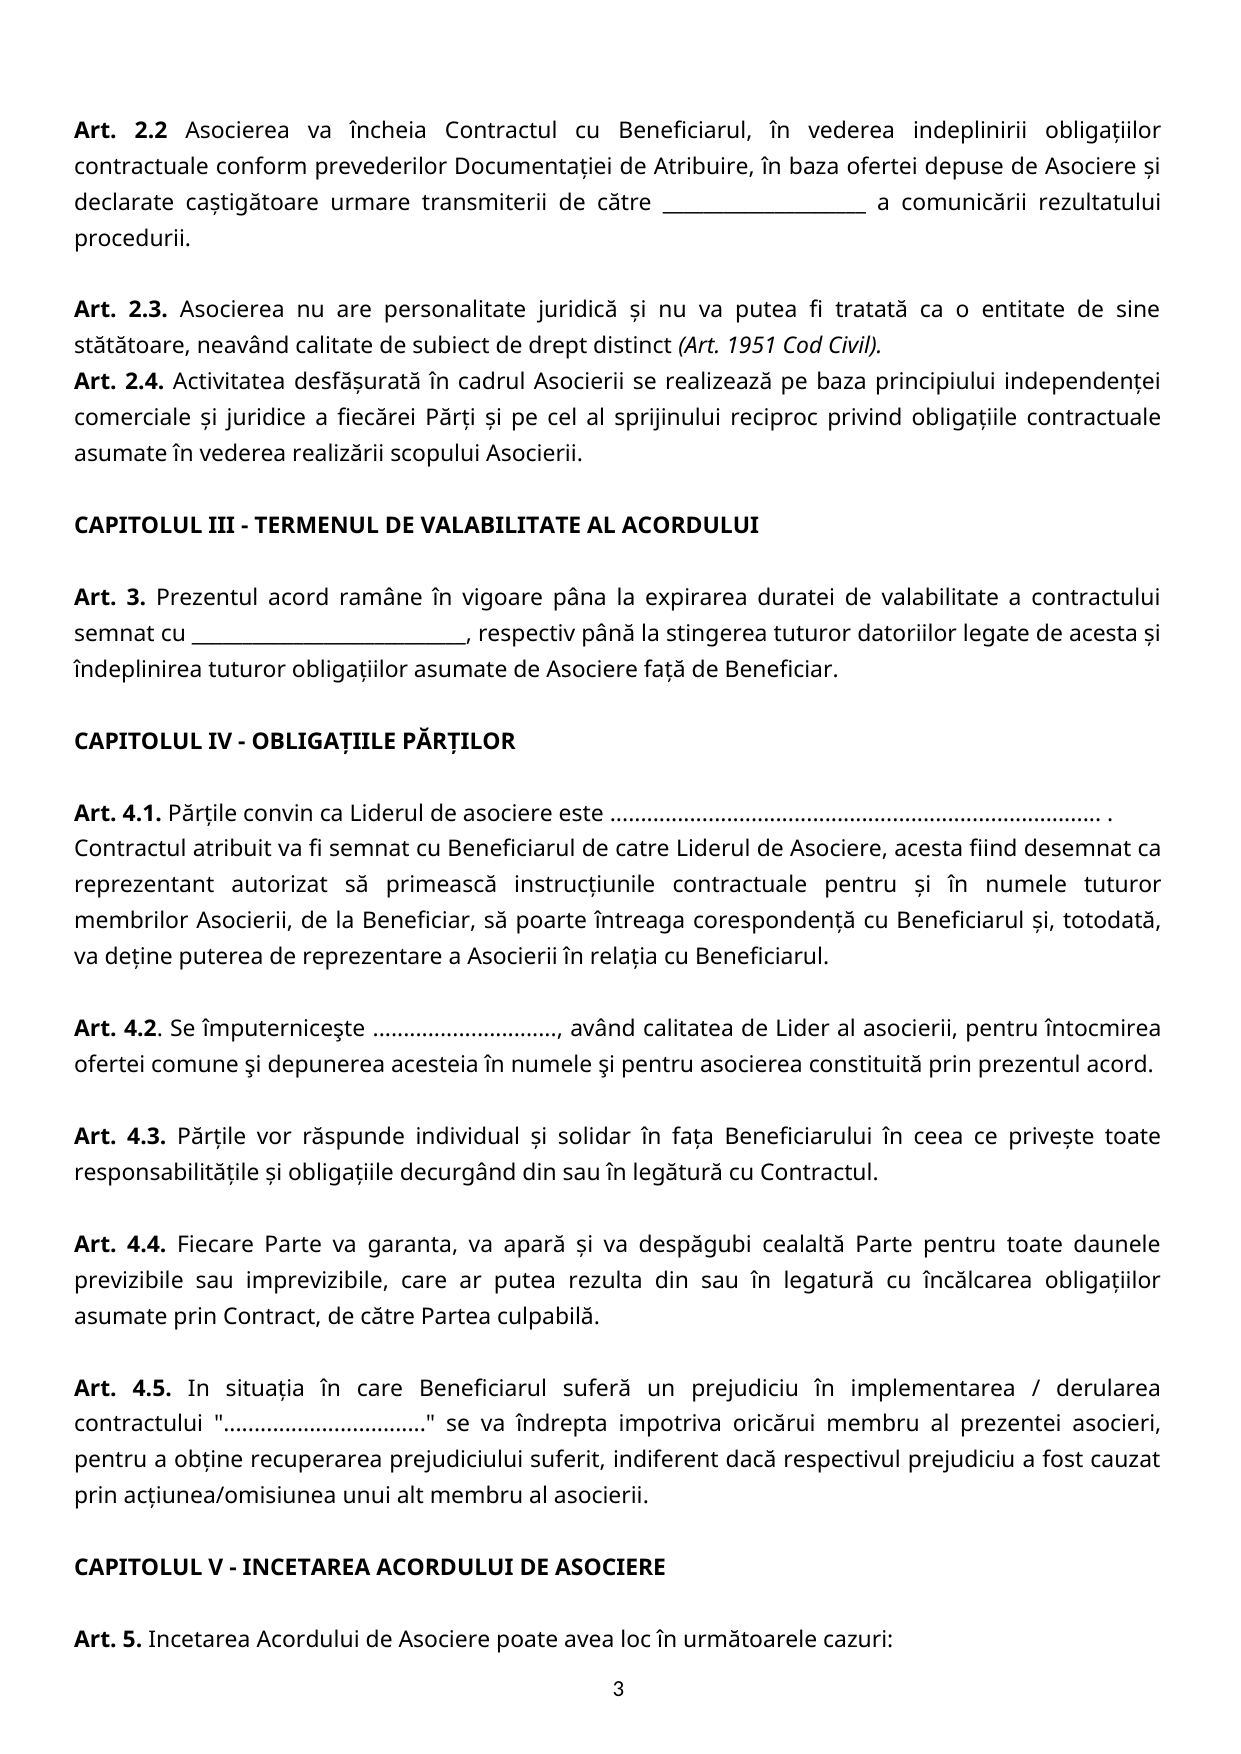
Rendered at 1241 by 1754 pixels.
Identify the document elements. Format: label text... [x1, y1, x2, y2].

text Art. 2.3. Asocierea nu are personalitate juridică și nu va putea fi tratată ca o entitate de sine stătătoare, neavând calitate de subiect de drept distinct (Art. 1951 Cod Civil). [74, 293, 1162, 361]
text Art. 5. Incetarea Acordului de Asociere poate avea loc în următoarele cazuri: [74, 1623, 1162, 1654]
text Art. 4.4. Fiecare Parte va garanta, va apară și va despăgubi cealaltă Parte pentru toate daunele previzibile sau imprevizibile, care ar putea rezulta din sau în legatură cu încălcarea obligațiilor asumate prin Contract, de către Partea culpabilă. [74, 1228, 1162, 1331]
text Art. 4.3. Părțile vor răspunde individual și solidar în fața Beneficiarului în ceea ce privește toate responsabilitățile și obligațiile decurgând din sau în legătură cu Contractul. [74, 1120, 1162, 1187]
text Art. 4.1. Părțile convin ca Liderul de asociere este ................................................................................ . [74, 796, 1162, 828]
text CAPITOLUL IV - OBLIGAȚIILE PĂRȚILOR [74, 724, 1162, 756]
text CAPITOLUL V - INCETAREA ACORDULUI DE ASOCIERE [74, 1551, 1162, 1582]
text Art. 4.5. In situația în care Beneficiarul suferă un prejudiciu în implementarea / derularea contractului "................................." se va îndrepta impotriva oricărui membru al prezentei asocieri, pentru a obține recuperarea prejudiciului suferit, indiferent dacă respectivul prejudiciu a fost cauzat prin acțiunea/omisiunea unui alt membru al asocierii. [74, 1371, 1162, 1511]
text Art. 3. Prezentul acord ramâne în vigoare pâna la expirarea duratei de valabilitate a contractului semnat cu ___________________________, respectiv până la stingerea tuturor datoriilor legate de acesta și îndeplinirea tuturor obligațiilor asumate de Asociere față de Beneficiar. [74, 581, 1162, 684]
text Art. 2.4. Activitatea desfășurată în cadrul Asocierii se realizează pe baza principiului independenței comerciale și juridice a fiecărei Părți și pe cel al sprijinului reciproc privind obligațiile contractuale asumate în vederea realizării scopului Asocierii. [74, 365, 1162, 468]
text Art. 2.2 Asocierea va încheia Contractul cu Beneficiarul, în vederea indeplinirii obligațiilor contractuale conform prevederilor Documentației de Atribuire, în baza ofertei depuse de Asociere și declarate caștigătoare urmare transmiterii de către ____________________ a comunicării rezultatului procedurii. [74, 114, 1162, 253]
text CAPITOLUL III - TERMENUL DE VALABILITATE AL ACORDULUI [74, 509, 1162, 540]
text Art. 4.2. Se împuterniceşte .............................., având calitatea de Lider al asocierii, pentru întocmirea ofertei comune şi depunerea acesteia în numele şi pentru asocierea constituită prin prezentul acord. [74, 1012, 1162, 1079]
text Contractul atribuit va fi semnat cu Beneficiarul de catre Liderul de Asociere, acesta fiind desemnat ca reprezentant autorizat să primească instrucțiunile contractuale pentru și în numele tuturor membrilor Asocierii, de la Beneficiar, să poarte întreaga corespondență cu Beneficiarul și, totodată, va deține puterea de reprezentare a Asocierii în relația cu Beneficiarul. [74, 832, 1162, 971]
